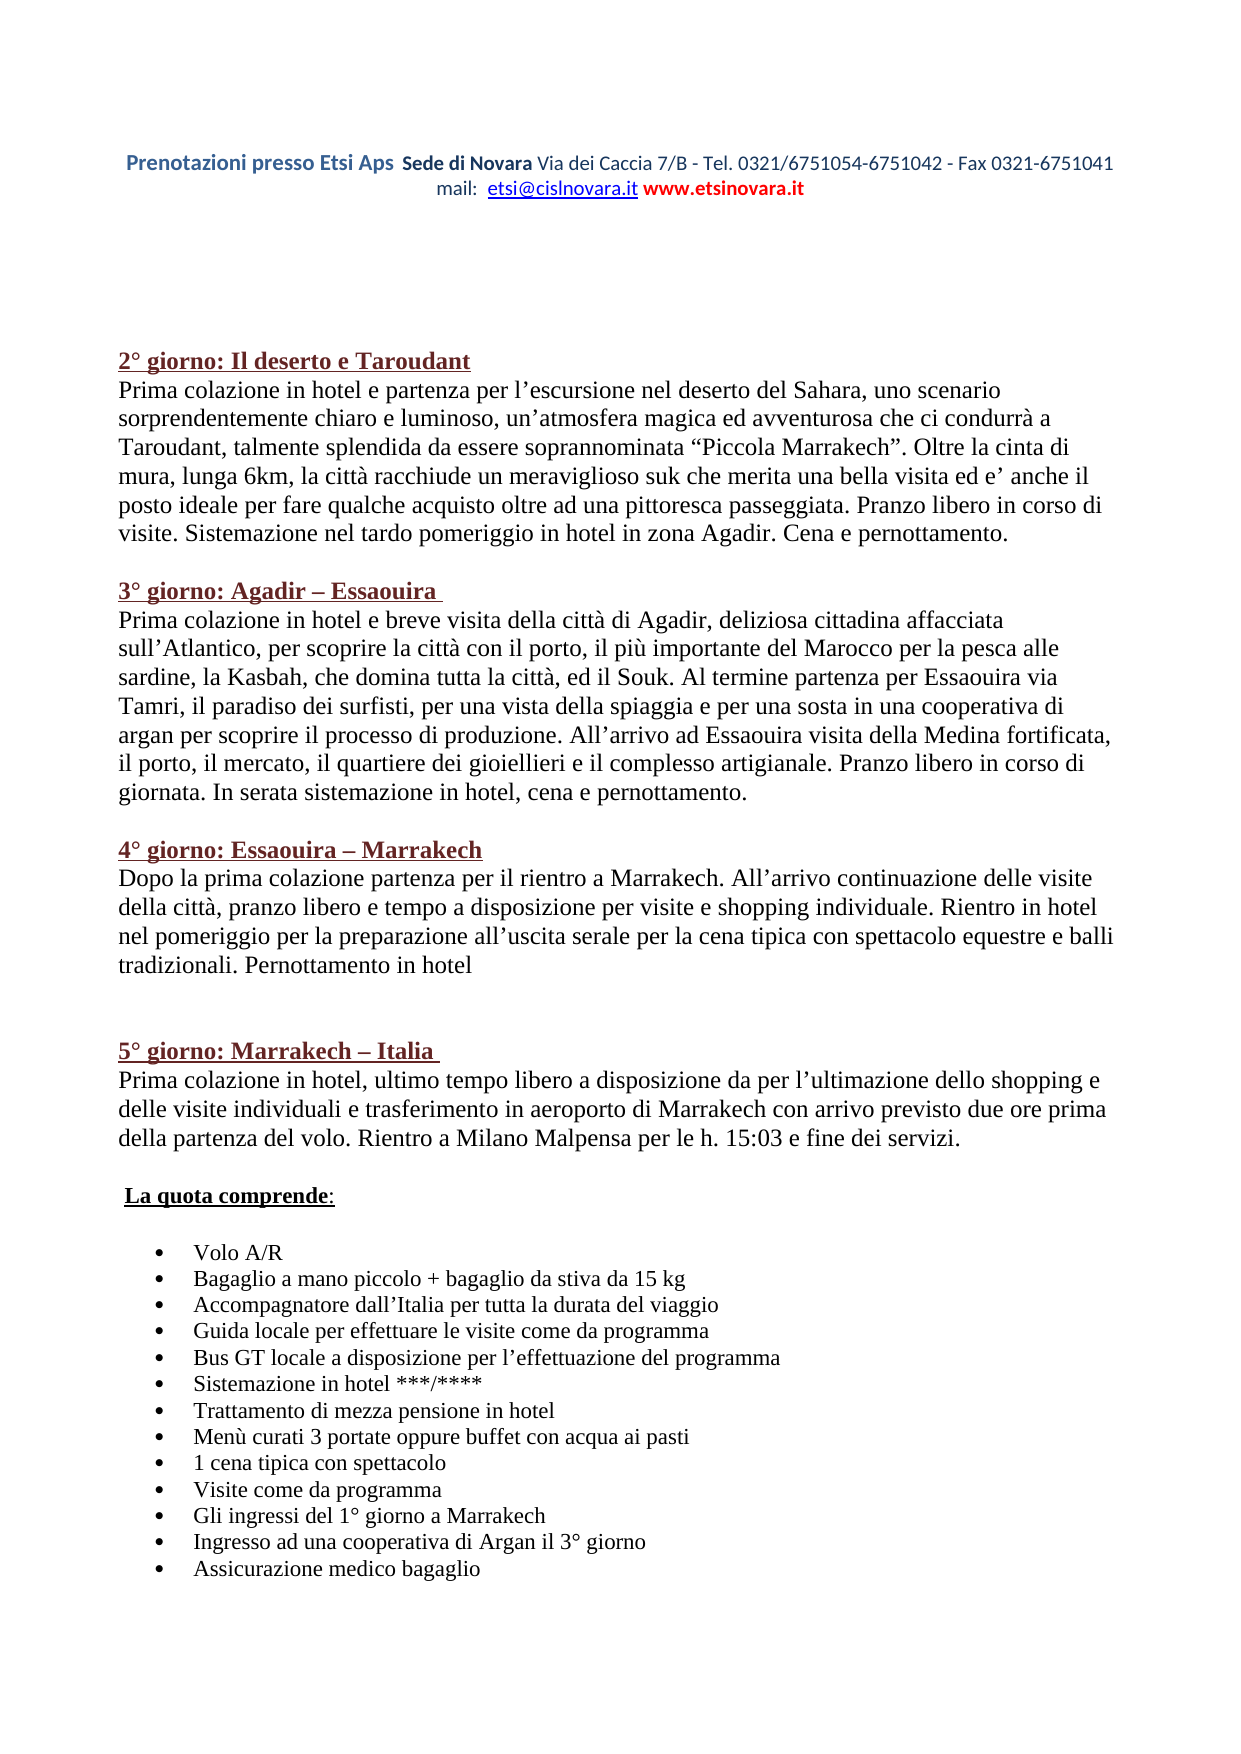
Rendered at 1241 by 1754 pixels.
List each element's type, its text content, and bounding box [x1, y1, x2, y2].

list Ingresso ad una cooperativa di Argan il 3° giorno [156, 1528, 1122, 1555]
text 5° giorno: Marrakech – Italia [118, 1036, 1122, 1065]
text 4° giorno: Essaouira – Marrakech [118, 835, 1122, 863]
list 1 cena tipica con spettacolo [156, 1449, 1122, 1476]
list Trattamento di mezza pensione in hotel [156, 1397, 1122, 1423]
text Dopo la prima colazione partenza per il rientro a Marrakech. All’arrivo continuazione delle visite della città, pranzo libero e tempo a disposizione per visite e shopping individuale. Rientro in hotel nel pomeriggio per la preparazione all’uscita serale per la cena tipica con spettacolo equestre e balli tradizionali. Pernottamento in hotel [118, 863, 1122, 978]
text 2° giorno: Il deserto e Taroudant [118, 346, 1122, 375]
text Prenotazioni presso Etsi Aps Sede di Novara Via dei Caccia 7/B - Tel. 0321/6751054-6751042 - Fax 0321-6751041 mail: etsi@cislnovara.it www.etsinovara.it [118, 148, 1122, 201]
list Visite come da programma [156, 1476, 1122, 1502]
list Menù curati 3 portate oppure buffet con acqua ai pasti [156, 1423, 1122, 1449]
text Prima colazione in hotel, ultimo tempo libero a disposizione da per l’ultimazione dello shopping e delle visite individuali e trasferimento in aeroporto di Marrakech con arrivo previsto due ore prima della partenza del volo. Rientro a Milano Malpensa per le h. 15:03 e fine dei servizi. [118, 1065, 1122, 1151]
list Bus GT locale a disposizione per l’effettuazione del programma [156, 1344, 1122, 1370]
list Guida locale per effettuare le visite come da programma [156, 1318, 1122, 1344]
text 3° giorno: Agadir – Essaouira [118, 576, 1122, 605]
text La quota comprende: [118, 1181, 1122, 1209]
list Volo A/R [156, 1238, 1122, 1265]
text Prima colazione in hotel e breve visita della città di Agadir, deliziosa cittadina affacciata sull’Atlantico, per scoprire la città con il porto, il più importante del Marocco per la pesca alle sardine, la Kasbah, che domina tutta la città, ed il Souk. Al termine partenza per Essaouira via Tamri, il paradiso dei surfisti, per una vista della spiaggia e per una sosta in una cooperativa di argan per scoprire il processo di produzione. All’arrivo ad Essaouira visita della Medina fortificata, il porto, il mercato, il quartiere dei gioiellieri e il complesso artigianale. Pranzo libero in corso di giornata. In serata sistemazione in hotel, cena e pernottamento. [118, 605, 1122, 806]
list Sistemazione in hotel ***/**** [156, 1370, 1122, 1397]
list Gli ingressi del 1° giorno a Marrakech [156, 1502, 1122, 1528]
list Accompagnatore dall’Italia per tutta la durata del viaggio [156, 1291, 1122, 1318]
text Prima colazione in hotel e partenza per l’escursione nel deserto del Sahara, uno scenario sorprendentemente chiaro e luminoso, un’atmosfera magica ed avventurosa che ci condurrà a Taroudant, talmente splendida da essere soprannominata “Piccola Marrakech”. Oltre la cinta di mura, lunga 6km, la città racchiude un meraviglioso suk che merita una bella visita ed e’ anche il posto ideale per fare qualche acquisto oltre ad una pittoresca passeggiata. Pranzo libero in corso di visite. Sistemazione nel tardo pomeriggio in hotel in zona Agadir. Cena e pernottamento. [118, 375, 1122, 547]
list Bagaglio a mano piccolo + bagaglio da stiva da 15 kg [156, 1265, 1122, 1291]
list Assicurazione medico bagaglio [156, 1555, 1122, 1581]
